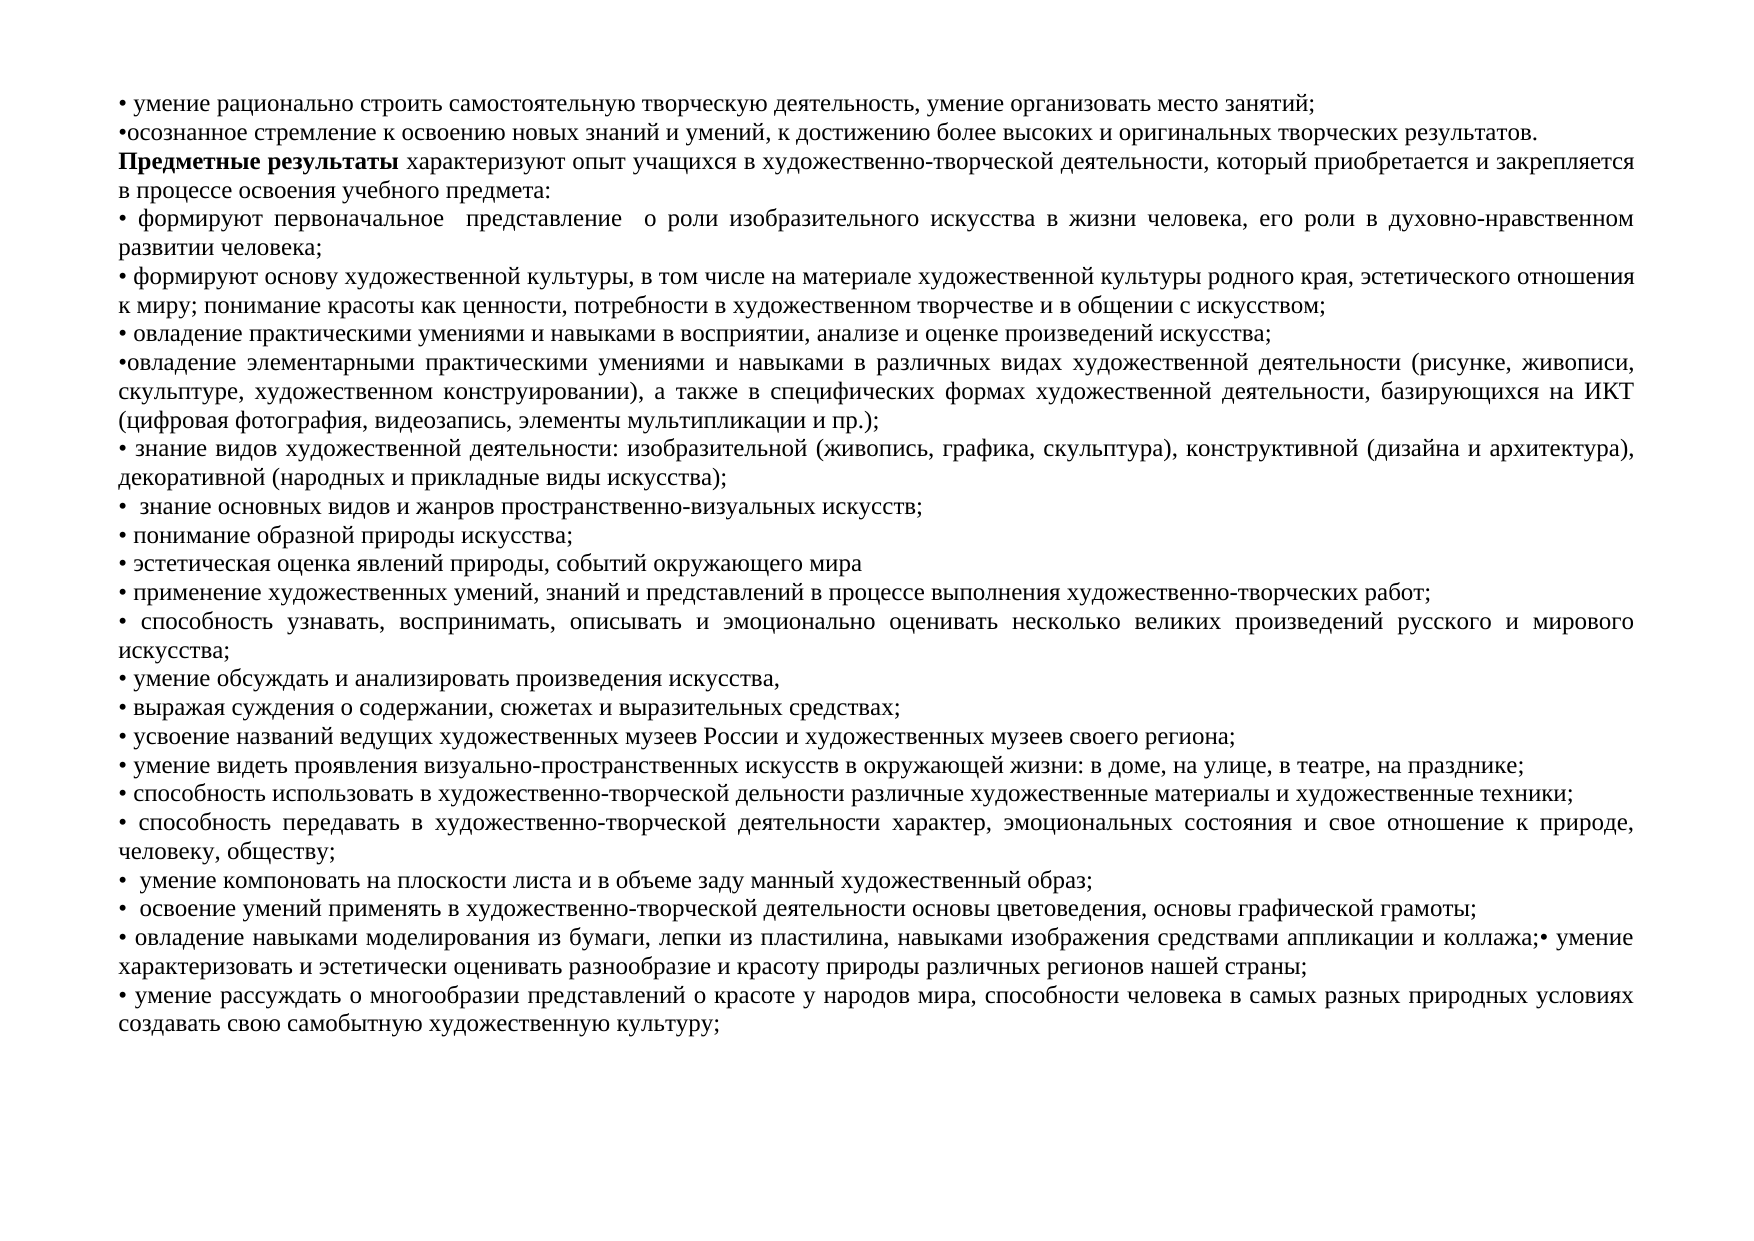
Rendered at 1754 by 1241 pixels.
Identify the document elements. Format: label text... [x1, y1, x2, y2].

text • умение компоновать на плоскости листа и в объеме заду манный художественный образ; [118, 865, 1636, 893]
text • овладение навыками моделирования из бумаги, лепки из пластилина, навыками изображения средствами аппликации и коллажа;• умение характеризовать и эстетически оценивать разнообразие и красоту природы различных регионов нашей страны; [118, 922, 1636, 980]
text •овладение элементарными практическими умениями и навыками в различных видах художественной деятельности (рисунке, живописи, скульптуре, художественном конструировании), а также в специфических формах художественной деятельности, базирующихся на ИКТ (цифровая фотография, видеозапись, элементы мультипликации и пр.); [118, 347, 1636, 433]
text • овладение практическими умениями и навыками в восприятии, анализе и оценке произведений искусства; [118, 318, 1636, 347]
text • способность передавать в художественно-творческой деятельности характер, эмоциональных состояния и свое отношение к природе, человеку, обществу; [118, 807, 1636, 865]
text • способность узнавать, воспринимать, описывать и эмоционально оценивать несколько великих произведений русского и мирового искусства; [118, 606, 1636, 663]
text • умение обсуждать и анализировать произведения искусства, [118, 663, 1636, 692]
text • освоение умений применять в художественно-творческой деятельности основы цветоведения, основы графической грамоты; [118, 893, 1636, 922]
text • понимание образной природы искусства; [118, 520, 1636, 548]
text •осознанное стремление к освоению новых знаний и умений, к достижению более высоких и оригинальных творческих результатов. [118, 117, 1636, 146]
text • знание основных видов и жанров пространственно-визуальных искусств; [118, 491, 1636, 520]
text Предметные результаты характеризуют опыт учащихся в художественно-творческой деятельности, который приобретается и закрепляется в процессе освоения учебного предмета: [118, 146, 1636, 203]
text • выражая суждения о содержании, сюжетах и выразительных средствах; [118, 692, 1636, 721]
text • знание видов художественной деятельности: изобразительной (живопись, графика, скульптура), конструктивной (дизайна и архитектура), декоративной (народных и прикладные виды искусства); [118, 433, 1636, 491]
text • усвоение названий ведущих художественных музеев России и художественных музеев своего региона; [118, 721, 1636, 750]
text • применение художественных умений, знаний и представлений в процессе выполнения художественно-творческих работ; [118, 577, 1636, 606]
text • формируют основу художественной культуры, в том числе на материале художественной культуры родного края, эстетического отношения к миру; понимание красоты как ценности, потребности в художественном творчестве и в общении с искусством; [118, 261, 1636, 318]
text • умение видеть проявления визуально-пространственных искусств в окружающей жизни: в доме, на улице, в театре, на празднике; [118, 750, 1636, 778]
text • формируют первоначальное представление о роли изобразительного искусства в жизни человека, его роли в духовно-нравственном развитии человека; [118, 203, 1636, 261]
text • эстетическая оценка явлений природы, событий окружающего мира [118, 548, 1636, 577]
text • способность использовать в художественно-творческой дельности различные художественные материалы и художественные техники; [118, 778, 1636, 807]
text • умение рассуждать о многообразии представлений о красоте у народов мира, способности человека в самых разных природных условиях создавать свою самобытную художественную культуру; [118, 980, 1636, 1037]
text • умение рационально строить самостоятельную творческую деятельность, умение организовать место занятий; [118, 88, 1636, 117]
